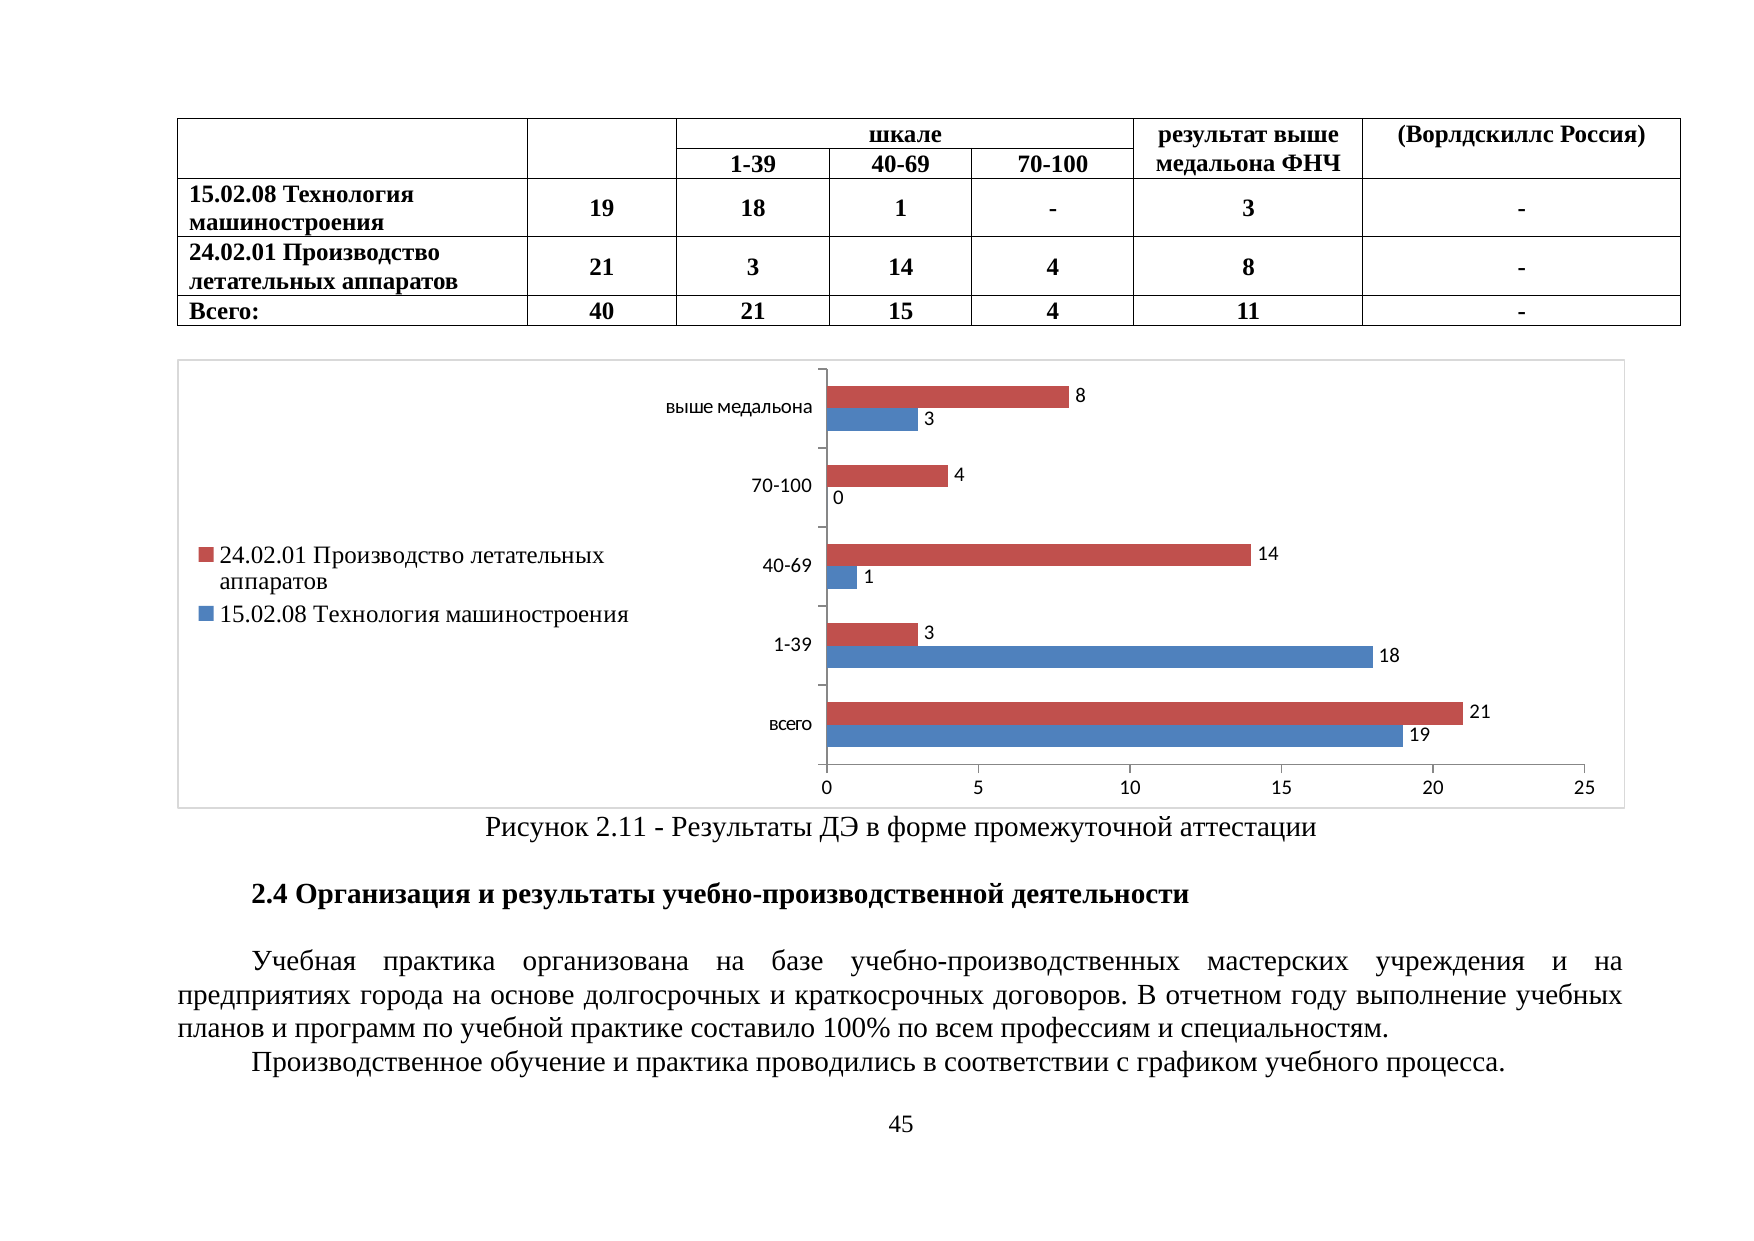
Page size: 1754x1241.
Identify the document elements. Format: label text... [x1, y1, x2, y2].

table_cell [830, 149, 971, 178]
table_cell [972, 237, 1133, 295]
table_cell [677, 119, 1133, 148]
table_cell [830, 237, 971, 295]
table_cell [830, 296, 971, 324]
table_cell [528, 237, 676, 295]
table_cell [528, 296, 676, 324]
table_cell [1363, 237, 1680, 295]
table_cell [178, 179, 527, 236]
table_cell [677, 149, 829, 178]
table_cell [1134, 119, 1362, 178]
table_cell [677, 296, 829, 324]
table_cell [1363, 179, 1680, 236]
text 2.4 Организация и результаты учебно-производственной деятельности [177, 876, 1624, 910]
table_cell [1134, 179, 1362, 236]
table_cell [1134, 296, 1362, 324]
text Рисунок 2.11 - Результаты ДЭ в форме промежуточной аттестации [177, 809, 1624, 843]
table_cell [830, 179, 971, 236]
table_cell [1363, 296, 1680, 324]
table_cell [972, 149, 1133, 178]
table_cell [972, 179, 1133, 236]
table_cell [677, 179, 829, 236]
text Учебная практика организована на базе учебно-производственных мастерских учреждения и на предприятиях города на основе долгосрочных и краткосрочных договоров. В отчетном году выполнение учебных планов и программ по учебной практике составило 100% по всем профессиям и специальностям. [177, 943, 1624, 1044]
text Производственное обучение и практика проводились в соответствии с графиком учебного процесса. [177, 1044, 1624, 1077]
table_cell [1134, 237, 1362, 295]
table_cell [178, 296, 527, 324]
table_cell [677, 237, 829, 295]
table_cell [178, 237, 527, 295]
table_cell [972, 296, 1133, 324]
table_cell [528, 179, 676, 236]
